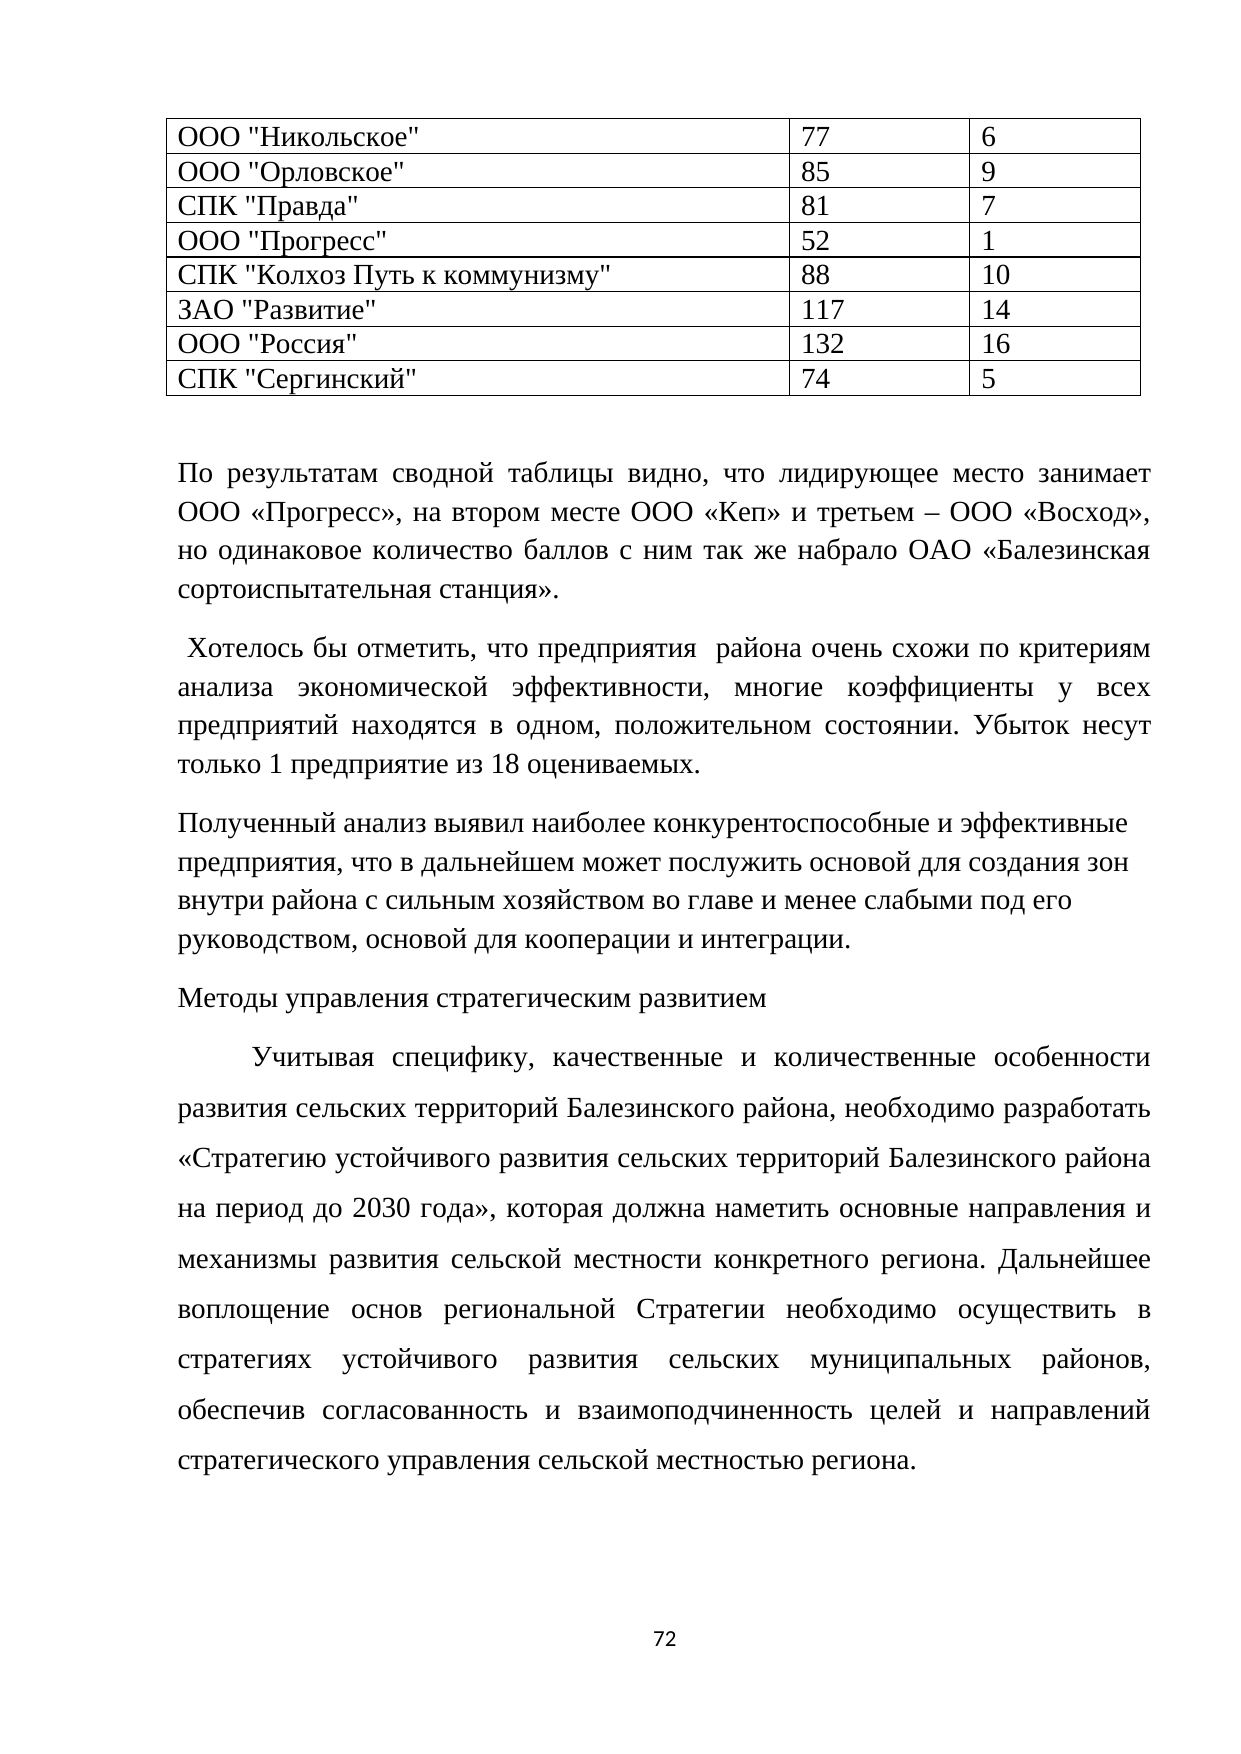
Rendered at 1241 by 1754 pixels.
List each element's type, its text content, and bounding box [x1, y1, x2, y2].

text Хотелось бы отметить, что предприятия района очень схожи по критериям анализа экономической эффективности, многие коэффициенты у всех предприятий находятся в одном, положительном состоянии. Убыток несут только 1 предприятие из 18 оцениваемых. [177, 630, 1152, 779]
table_cell 1 [970, 223, 1140, 256]
table_cell 6 [970, 119, 1140, 153]
table_cell ООО "Орловское" [167, 154, 789, 187]
table_cell ООО "Россия" [167, 327, 789, 360]
table_cell ЗАО "Развитие" [167, 292, 789, 326]
text Учитывая специфику, качественные и количественные особенности развития сельских территорий Балезинского района, необходимо разработать «Стратегию устойчивого развития сельских территорий Балезинского района на период до 2030 года», которая должна наметить основные направления и механизмы развития сельской местности конкретного региона. Дальнейшее воплощение основ региональной Стратегии необходимо осуществить в стратегиях устойчивого развития сельских муниципальных районов, обеспечив согласованность и взаимоподчиненность целей и направлений стратегического управления сельской местностью региона. [177, 1039, 1152, 1476]
text Методы управления стратегическим развитием [177, 980, 1152, 1014]
table_cell 10 [970, 258, 1140, 291]
table_cell ООО "Никольское" [167, 119, 789, 153]
table_cell 7 [970, 188, 1140, 222]
table_cell 5 [970, 361, 1140, 395]
table_cell 85 [790, 154, 969, 187]
text По результатам сводной таблицы видно, что лидирующее место занимает ООО «Прогресс», на втором месте ООО «Кеп» и третьем – ООО «Восход», но одинаковое количество баллов с ним так же набрало ОАО «Балезинская сортоиспытательная станция». [177, 455, 1152, 604]
table_cell СПК "Правда" [167, 188, 789, 222]
table_cell 77 [790, 119, 969, 153]
table_cell 81 [790, 188, 969, 222]
table_cell СПК "Сергинский" [167, 361, 789, 395]
table_cell 14 [970, 292, 1140, 326]
table_cell 88 [790, 258, 969, 291]
table_cell 16 [970, 327, 1140, 360]
table_cell СПК "Колхоз Путь к коммунизму" [167, 258, 789, 291]
table_cell 117 [790, 292, 969, 326]
table_cell 52 [790, 223, 969, 256]
text Полученный анализ выявил наиболее конкурентоспособные и эффективные предприятия, что в дальнейшем может послужить основой для создания зон внутри района с сильным хозяйством во главе и менее слабыми под его руководством, основой для кооперации и интеграции. [177, 805, 1152, 954]
table_cell 132 [790, 327, 969, 360]
table_cell 74 [790, 361, 969, 395]
table_cell 9 [970, 154, 1140, 187]
table_cell ООО "Прогресс" [167, 223, 789, 256]
